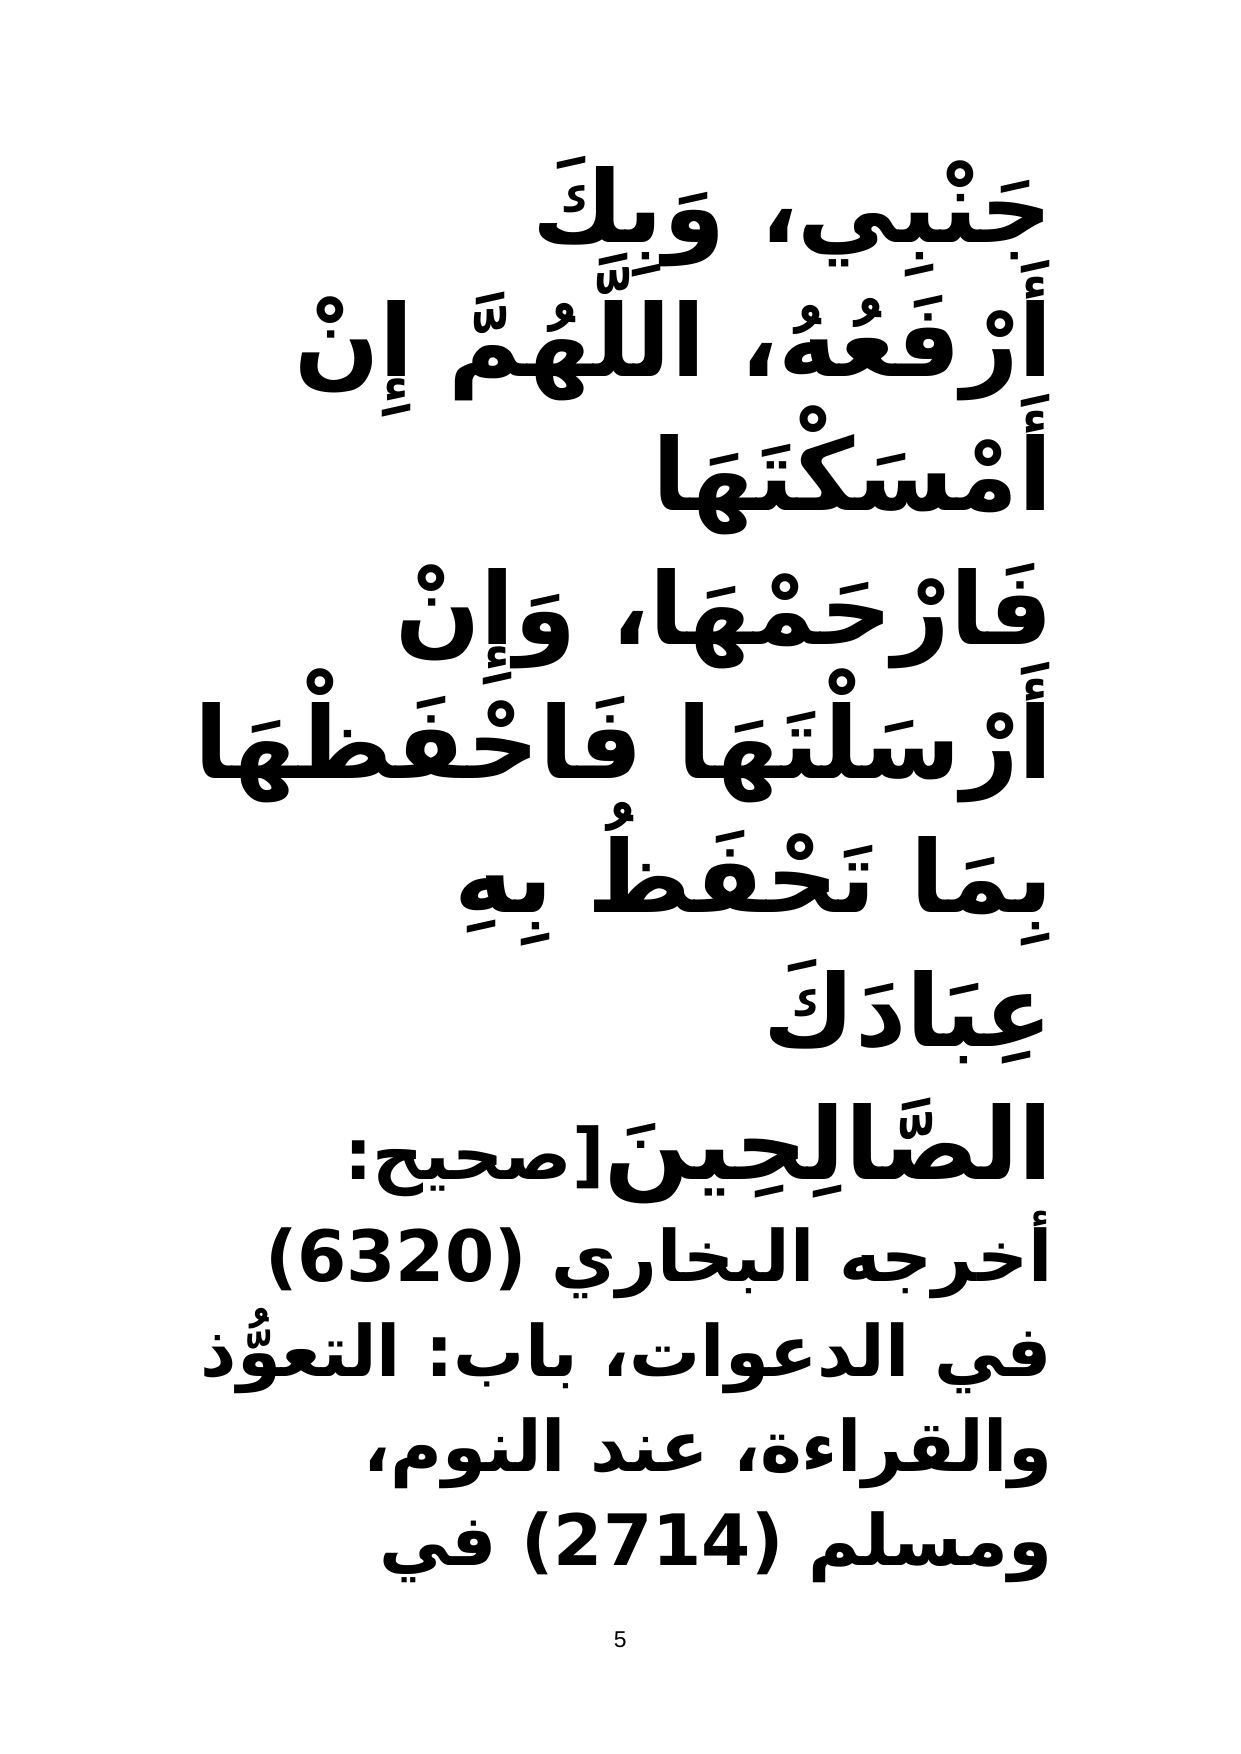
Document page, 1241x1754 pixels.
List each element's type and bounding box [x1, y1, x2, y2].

text [187, 150, 1053, 1583]
